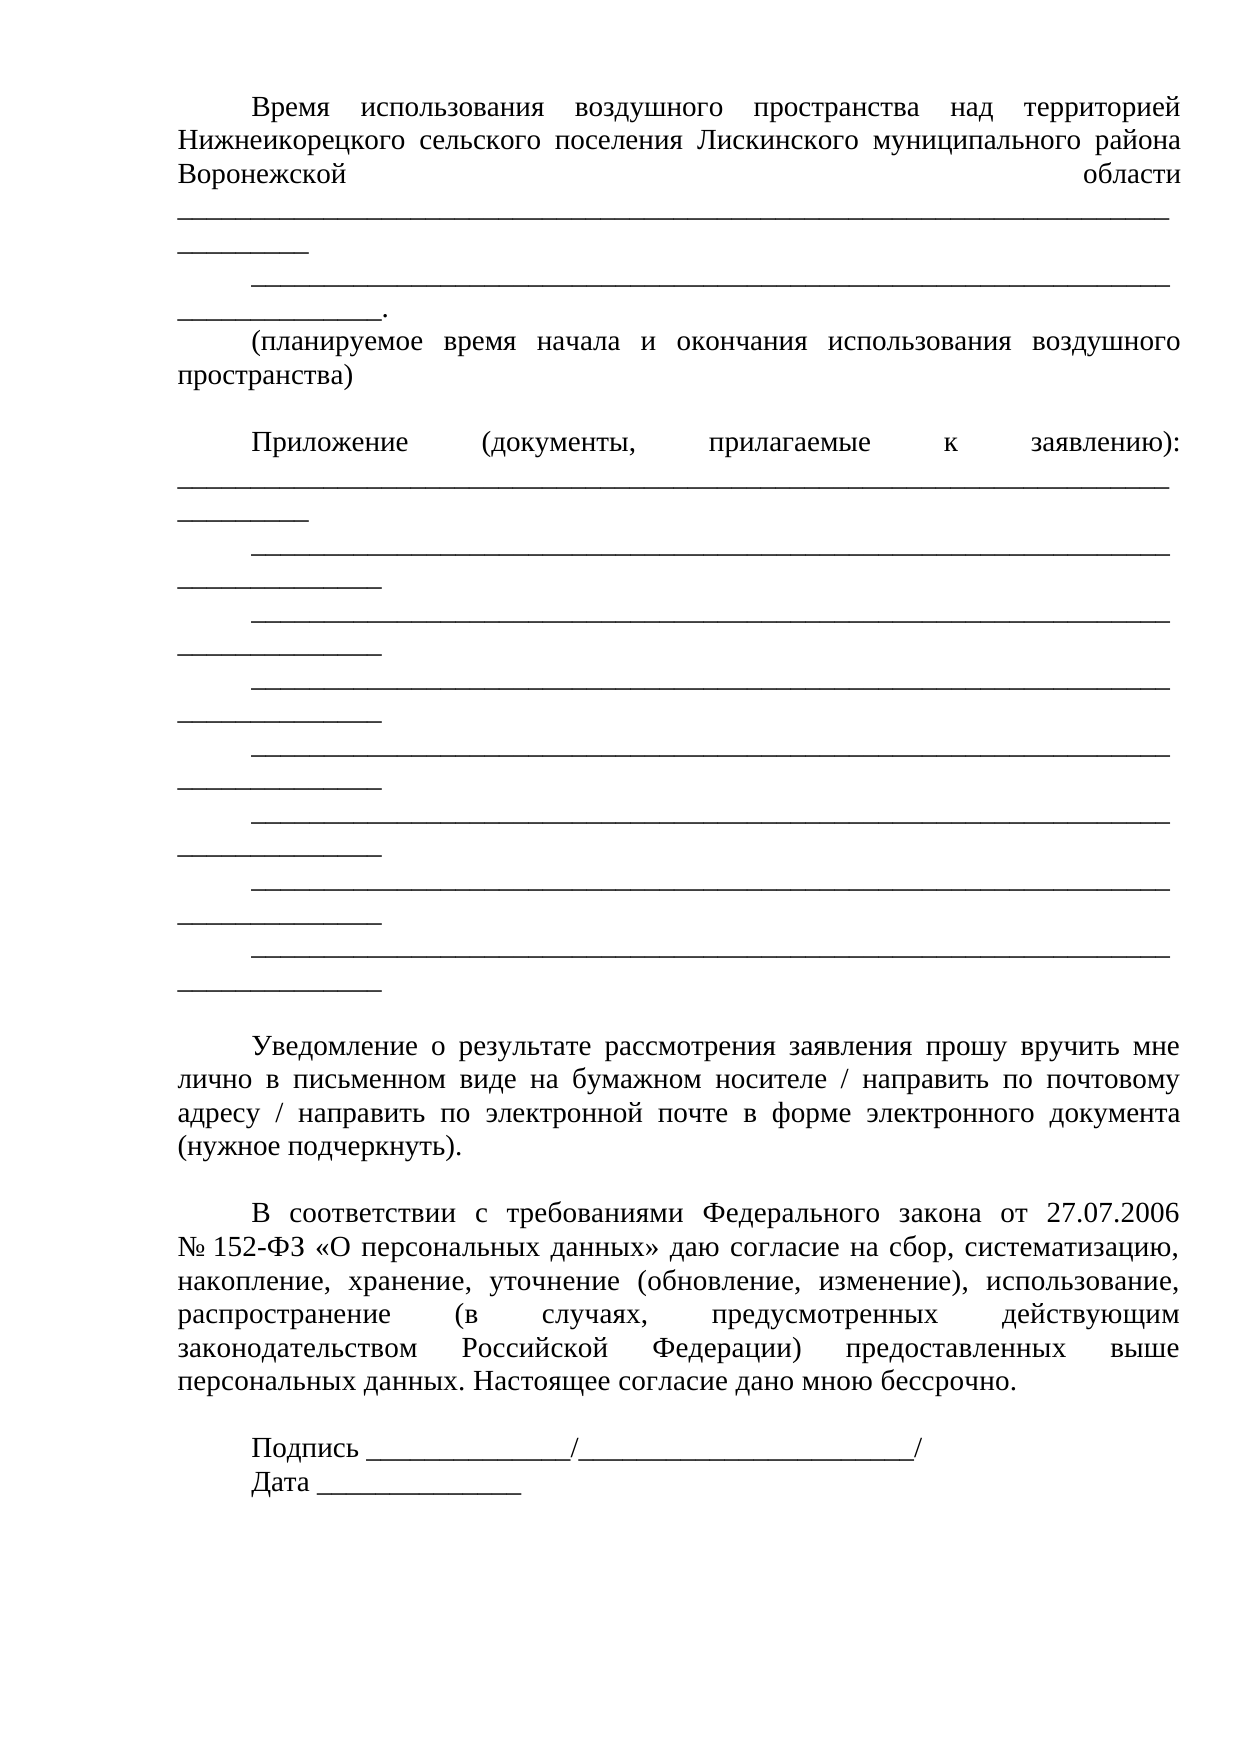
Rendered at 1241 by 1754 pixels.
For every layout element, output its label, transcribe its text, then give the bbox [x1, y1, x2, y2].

text _____________________________________________________________________________ [177, 860, 1181, 927]
text Время использования воздушного пространства над территорией Нижнеикорецкого сельского поселения Лискинского муниципального района Воронежской области _____________________________________________________________________________ [177, 89, 1181, 256]
text _____________________________________________________________________________ [177, 659, 1181, 726]
text (планируемое время начала и окончания использования воздушного пространства) [177, 323, 1181, 391]
text Подпись ______________/_______________________/ [177, 1430, 1181, 1464]
text Приложение (документы, прилагаемые к заявлению): _____________________________________________________________________________ [177, 424, 1181, 525]
text _____________________________________________________________________________ [177, 525, 1181, 592]
text _____________________________________________________________________________ [177, 927, 1181, 994]
text _____________________________________________________________________________ [177, 592, 1181, 659]
text В соответствии с требованиями Федерального закона от 27.07.2006 № 152-ФЗ «О персональных данных» даю согласие на сбор, систематизацию, накопление, хранение, уточнение (обновление, изменение), использование, распространение (в случаях, предусмотренных действующим законодательством Российской Федерации) предоставленных выше персональных данных. Настоящее согласие дано мною бессрочно. [177, 1196, 1181, 1397]
text Уведомление о результате рассмотрения заявления прошу вручить мне лично в письменном виде на бумажном носителе / направить по почтовому адресу / направить по электронной почте в форме электронного документа (нужное подчеркнуть). [177, 1028, 1181, 1162]
text _____________________________________________________________________________ [177, 726, 1181, 793]
text Дата ______________ [177, 1464, 1181, 1497]
text _____________________________________________________________________________ [177, 793, 1181, 860]
text _____________________________________________________________________________. [177, 256, 1181, 323]
